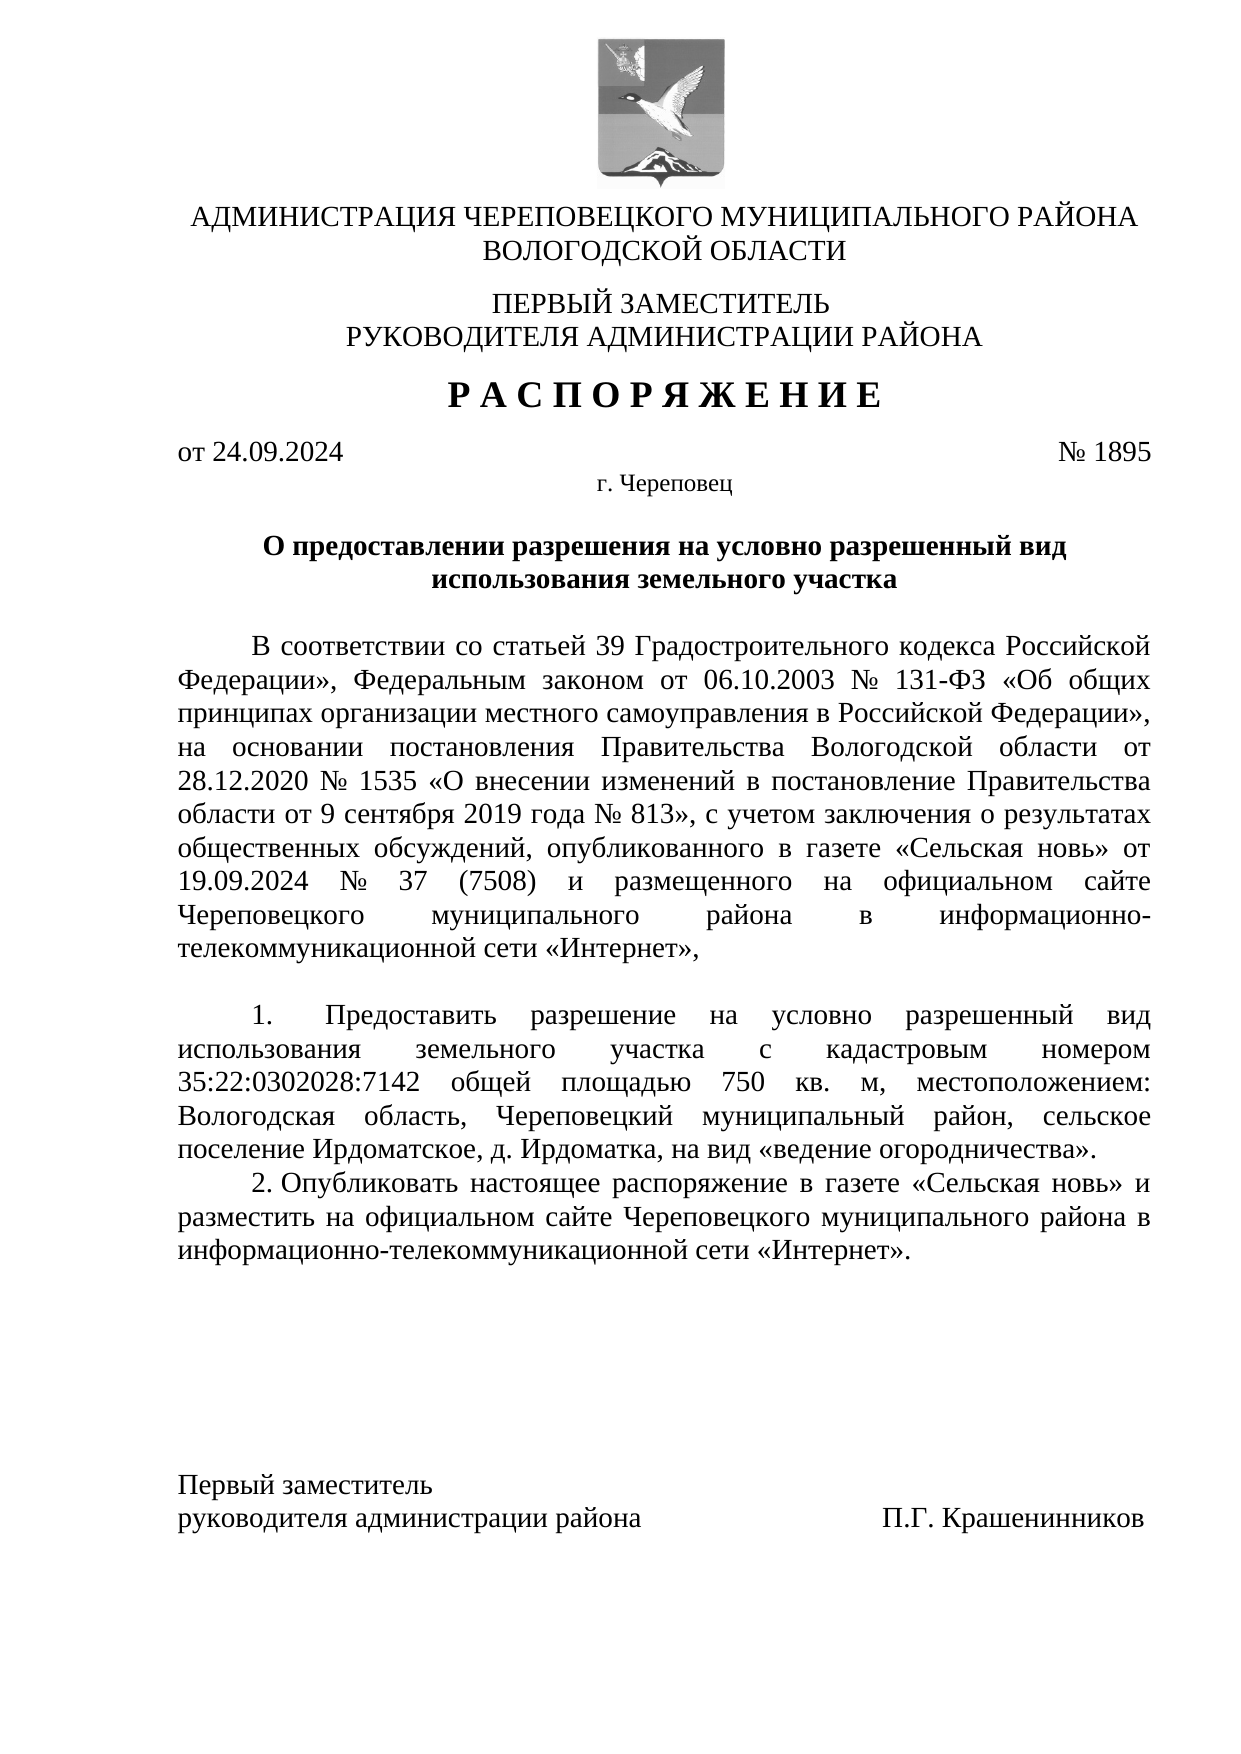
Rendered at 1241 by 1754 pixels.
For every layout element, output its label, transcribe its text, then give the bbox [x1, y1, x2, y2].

list Предоставить разрешение на условно разрешенный вид использования земельного участка с кадастровым номером 35:22:0302028:7142 общей площадью 750 кв. м, местоположением: Вологодская область, Череповецкий муниципальный район, сельское поселение Ирдоматское, д. Ирдоматка, на вид «ведение огородничества». [177, 997, 1152, 1165]
text ПЕРВЫЙ ЗАМЕСТИТЕЛЬ РУКОВОДИТЕЛЯ АДМИНИСТРАЦИИ РАЙОНА [177, 286, 1152, 353]
text Первый заместитель [177, 1467, 1152, 1501]
list Опубликовать настоящее распоряжение в газете «Сельская новь» и разместить на официальном сайте Череповецкого муниципального района в информационно-телекоммуникационной сети «Интернет». [177, 1165, 1152, 1266]
text от 24.09.2024 № 1895 [177, 434, 1152, 468]
text О предоставлении разрешения на условно разрешенный вид [177, 528, 1152, 561]
text использования земельного участка [177, 561, 1152, 595]
text Р А С П О Р Я Ж Е Н И Е [177, 372, 1152, 415]
text г. Череповец [177, 468, 1152, 497]
text В соответствии со статьей 39 Градостроительного кодекса Российской Федерации», Федеральным законом от 06.10.2003 № 131-ФЗ «Об общих принципах организации местного самоуправления в Российской Федерации», на основании постановления Правительства Вологодской области от 28.12.2020 № 1535 «О внесении изменений в постановление Правительства области от 9 сентября 2019 года № 813», с учетом заключения о результатах общественных обсуждений, опубликованного в газете «Сельская новь» от 19.09.2024 № 37 (7508) и размещенного на официальном сайте Череповецкого муниципального района в информационно-телекоммуникационной сети «Интернет», [177, 628, 1152, 964]
text руководителя администрации района П.Г. Крашенинников [177, 1501, 1152, 1534]
text АДМИНИСТРАЦИЯ ЧЕРЕПОВЕЦКОГО МУНИЦИПАЛЬНОГО РАЙОНА ВОЛОГОДСКОЙ ОБЛАСТИ [177, 199, 1152, 267]
